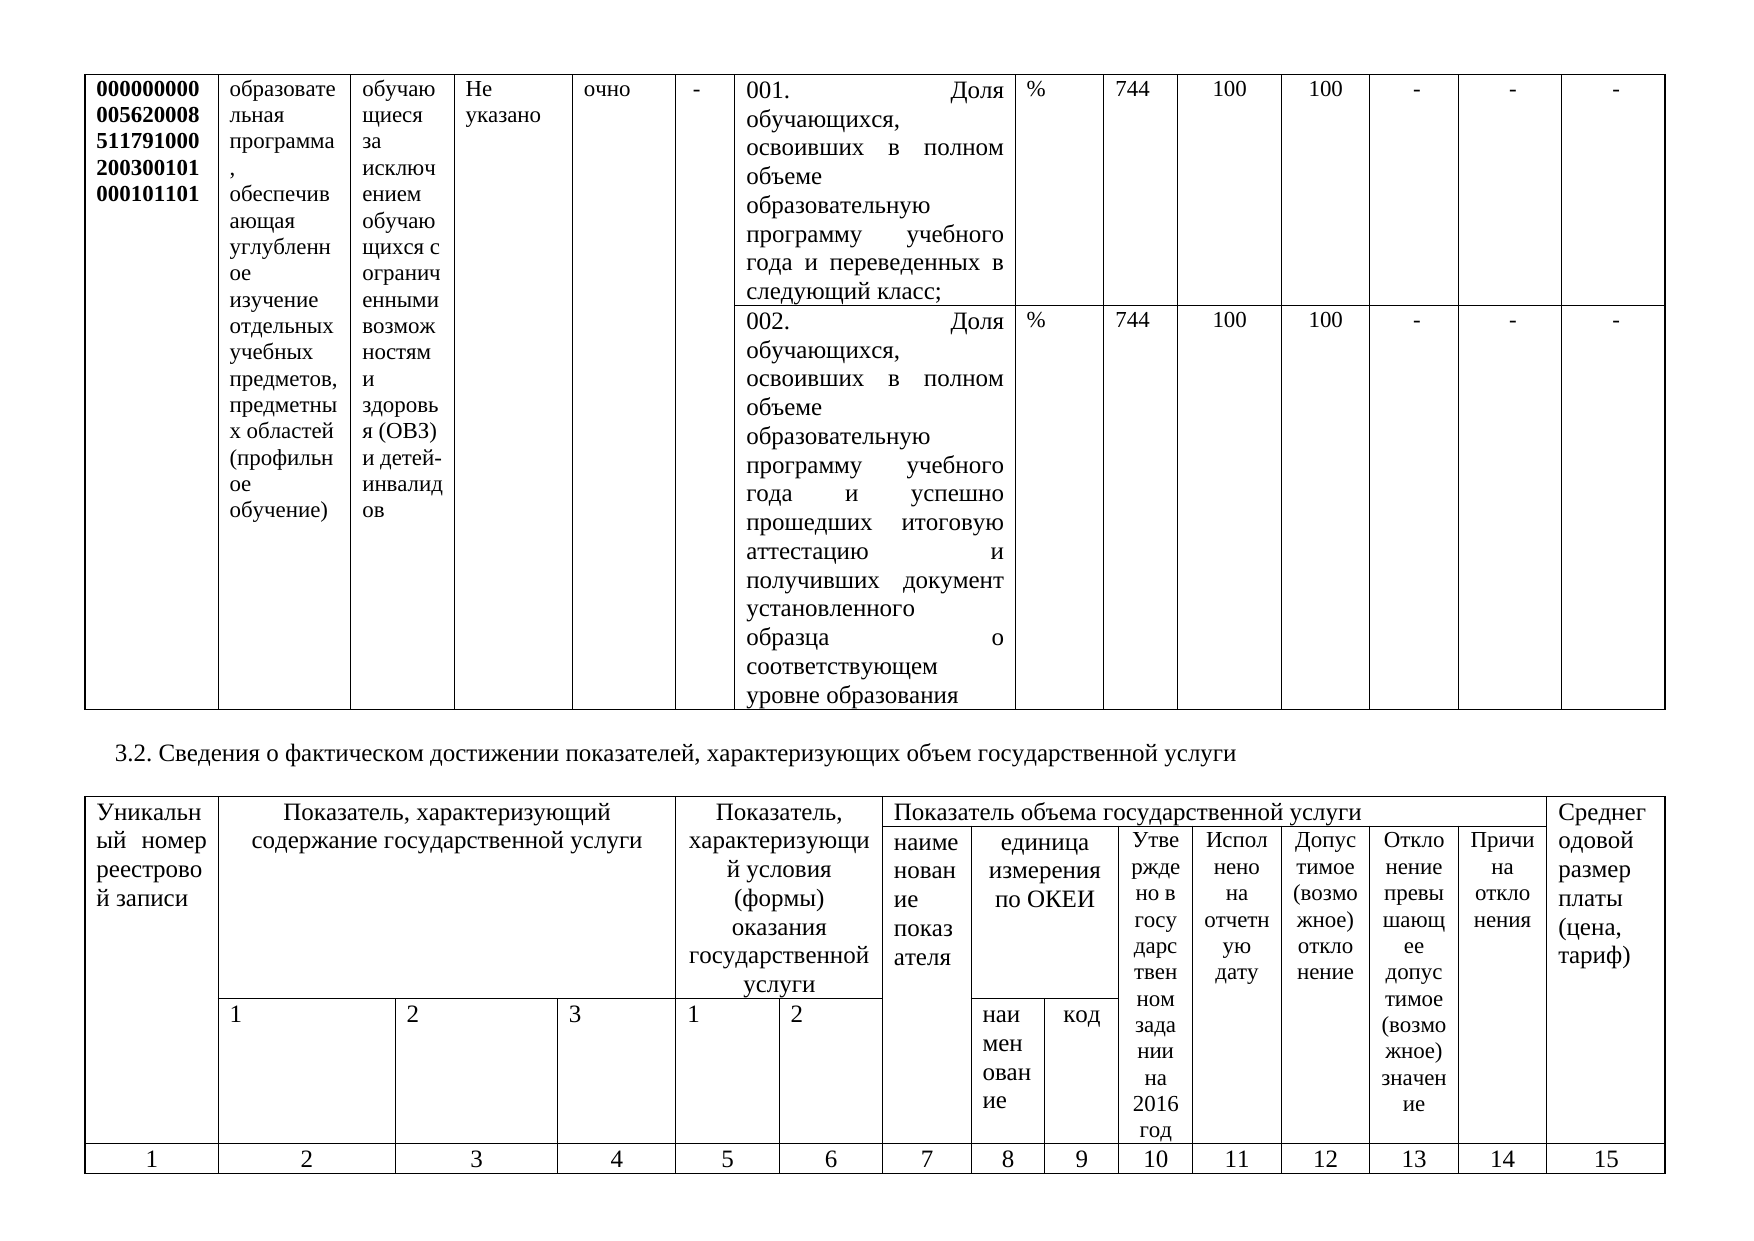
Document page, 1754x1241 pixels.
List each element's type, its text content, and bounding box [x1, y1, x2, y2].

table_cell 4 [558, 1144, 675, 1173]
table_cell - [1370, 306, 1458, 708]
table_cell 100 [1178, 75, 1281, 305]
table_cell 002. Доля обучающихся, освоивших в полном объеме образовательную программу учебного года и успешно прошедших итоговую аттестацию и получивших документ установленного образца о соответствующем уровне образования [735, 306, 1015, 708]
table_cell 3 [396, 1144, 557, 1173]
table_cell - [1562, 306, 1664, 708]
text 3.2. Сведения о фактическом достижении показателей, характеризующих объем государственной услуги [114, 738, 1669, 767]
table_cell - [1562, 75, 1664, 305]
table_cell 001. Доля обучающихся, освоивших в полном объеме образовательную программу учебного года и переведенных в следующий класс; [735, 75, 1015, 305]
table_cell 13 [1370, 1144, 1458, 1173]
table_cell 3 [558, 999, 675, 1143]
table_cell 100 [1282, 306, 1369, 708]
table_cell 10 [1119, 1144, 1192, 1173]
table_header Показатель объема государственной услуги [883, 797, 1546, 826]
table_cell наименование показателя [883, 827, 971, 1143]
table_cell % [1016, 75, 1103, 305]
table_cell 2 [780, 999, 882, 1143]
table_cell Отклонение превышающее допустимое (возможное)значение [1370, 827, 1458, 1143]
table_cell 12 [1282, 1144, 1369, 1173]
table_cell 2 [396, 999, 557, 1143]
table_header Уникальный номер реестровой записи [86, 797, 218, 1143]
table_header Показатель, характеризующий содержание государственной услуги [219, 797, 675, 998]
table_cell % [1016, 306, 1103, 708]
table_cell обучающиеся за исключением обучающихся с ограниченными возможностями здоровья (ОВЗ) и детей-инвалидов [351, 75, 454, 708]
table_cell образовательная программа, обеспечивающая углубленное изучение отдельных учебных предметов, предметных областей (профильное обучение) [219, 75, 350, 708]
table_cell Допустимое (возможное) отклонение [1282, 827, 1369, 1143]
table_cell 1 [219, 999, 395, 1143]
table_cell очно [573, 75, 675, 708]
table_cell Исполнено на отчетную дату [1193, 827, 1281, 1143]
table_cell - [1370, 75, 1458, 305]
table_cell Утверждено в государственном задании на 2016год [1119, 827, 1192, 1143]
table_cell 8 [972, 1144, 1044, 1173]
table_cell 1 [676, 999, 779, 1143]
table_cell 744 [1104, 75, 1177, 305]
table_cell 14 [1459, 1144, 1546, 1173]
table_cell 15 [1547, 1144, 1664, 1173]
table_cell 7 [883, 1144, 971, 1173]
table_cell - [1459, 306, 1561, 708]
table_header Показатель, характеризующий условия (формы) оказания государственной услуги [676, 797, 882, 998]
table_cell 100 [1178, 306, 1281, 708]
table_cell код [1045, 999, 1118, 1143]
table_cell - [676, 75, 734, 708]
table_cell 000000000005620008511791000200300101000101101 [86, 75, 218, 708]
table_cell наименование [972, 999, 1044, 1143]
table_cell 6 [780, 1144, 882, 1173]
table_cell 5 [676, 1144, 779, 1173]
table_cell единица измерения по ОКЕИ [972, 827, 1118, 998]
table_cell 1 [86, 1144, 218, 1173]
table_cell - [1459, 75, 1561, 305]
table_cell 9 [1045, 1144, 1118, 1173]
table_cell 2 [219, 1144, 395, 1173]
table_cell 744 [1104, 306, 1177, 708]
table_header Среднегодовой размер платы (цена, тариф) [1547, 797, 1664, 1143]
table_cell Причина отклонения [1459, 827, 1546, 1143]
table_cell Не указано [455, 75, 572, 708]
table_cell 100 [1282, 75, 1369, 305]
table_cell 11 [1193, 1144, 1281, 1173]
